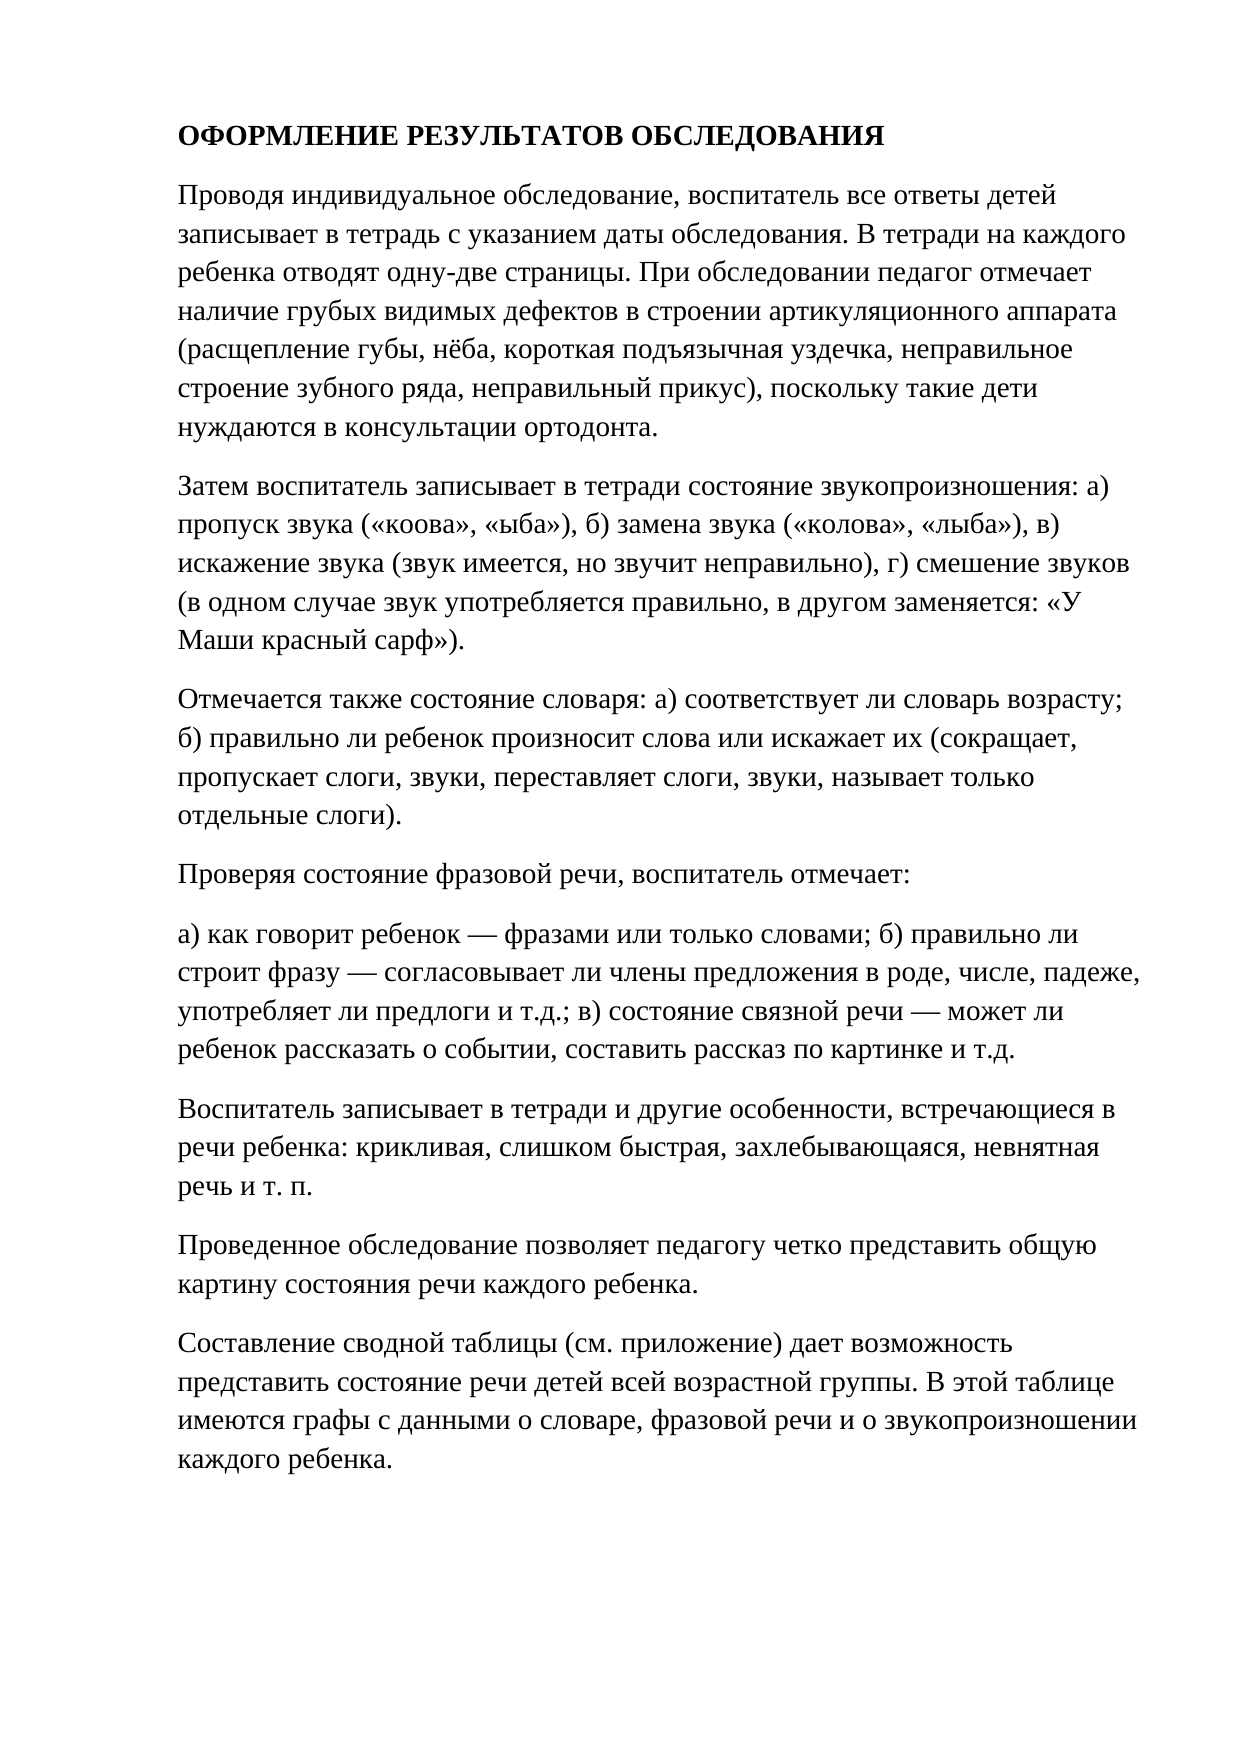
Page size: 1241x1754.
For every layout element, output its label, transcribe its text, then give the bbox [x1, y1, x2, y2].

text Воспитатель записывает в тетради и другие особенности, встречающиеся в речи ребенка: крикливая, слишком быстрая, захлебывающаяся, невнятная речь и т. п. [177, 1091, 1152, 1202]
text Проведенное обследование позволяет педагогу четко представить общую картину состояния речи каждого ребенка. [177, 1227, 1152, 1299]
text Составление сводной таблицы (см. приложение) дает возможность представить состояние речи детей всей возрастной группы. В этой таблице имеются графы с данными о словаре, фразовой речи и о звукопроизношении каждого ребенка. [177, 1325, 1152, 1474]
text Отмечается также состояние словаря: а) соответствует ли словарь возрасту; б) правильно ли ребенок произносит слова или искажает их (сокращает, пропускает слоги, звуки, переставляет слоги, звуки, называет только отдельные слоги). [177, 682, 1152, 831]
text а) как говорит ребенок — фразами или только словами; б) правильно ли строит фразу — согласовывает ли члены предложения в роде, числе, падеже, употребляет ли предлоги и т.д.; в) состояние связной речи — может ли ребенок рассказать о событии, составить рассказ по картинке и т.д. [177, 916, 1152, 1065]
text Проверяя состояние фразовой речи, воспитатель отмечает: [177, 857, 1152, 890]
text Проводя индивидуальное обследование, воспитатель все ответы детей записывает в тетрадь с указанием даты обследования. В тетради на каждого ребенка отводят одну-две страницы. При обследовании педагог отмечает наличие грубых видимых дефектов в строении артикуляционного аппарата (расщепление губы, нёба, короткая подъязычная уздечка, неправильное строение зубного ряда, неправильный прикус), поскольку такие дети нуждаются в консультации ортодонта. [177, 177, 1152, 442]
text Затем воспитатель записывает в тетради состояние звукопроизношения: а) пропуск звука («коова», «ыба»), б) замена звука («колова», «лыба»), в) искажение звука (звук имеется, но звучит неправильно), г) смешение звуков (в одном случае звук употребляется правильно, в другом заменяется: «У Маши красный сарф»). [177, 468, 1152, 656]
text ОФОРМЛЕНИЕ РЕЗУЛЬТАТОВ ОБСЛЕДОВАНИЯ [177, 118, 1152, 152]
